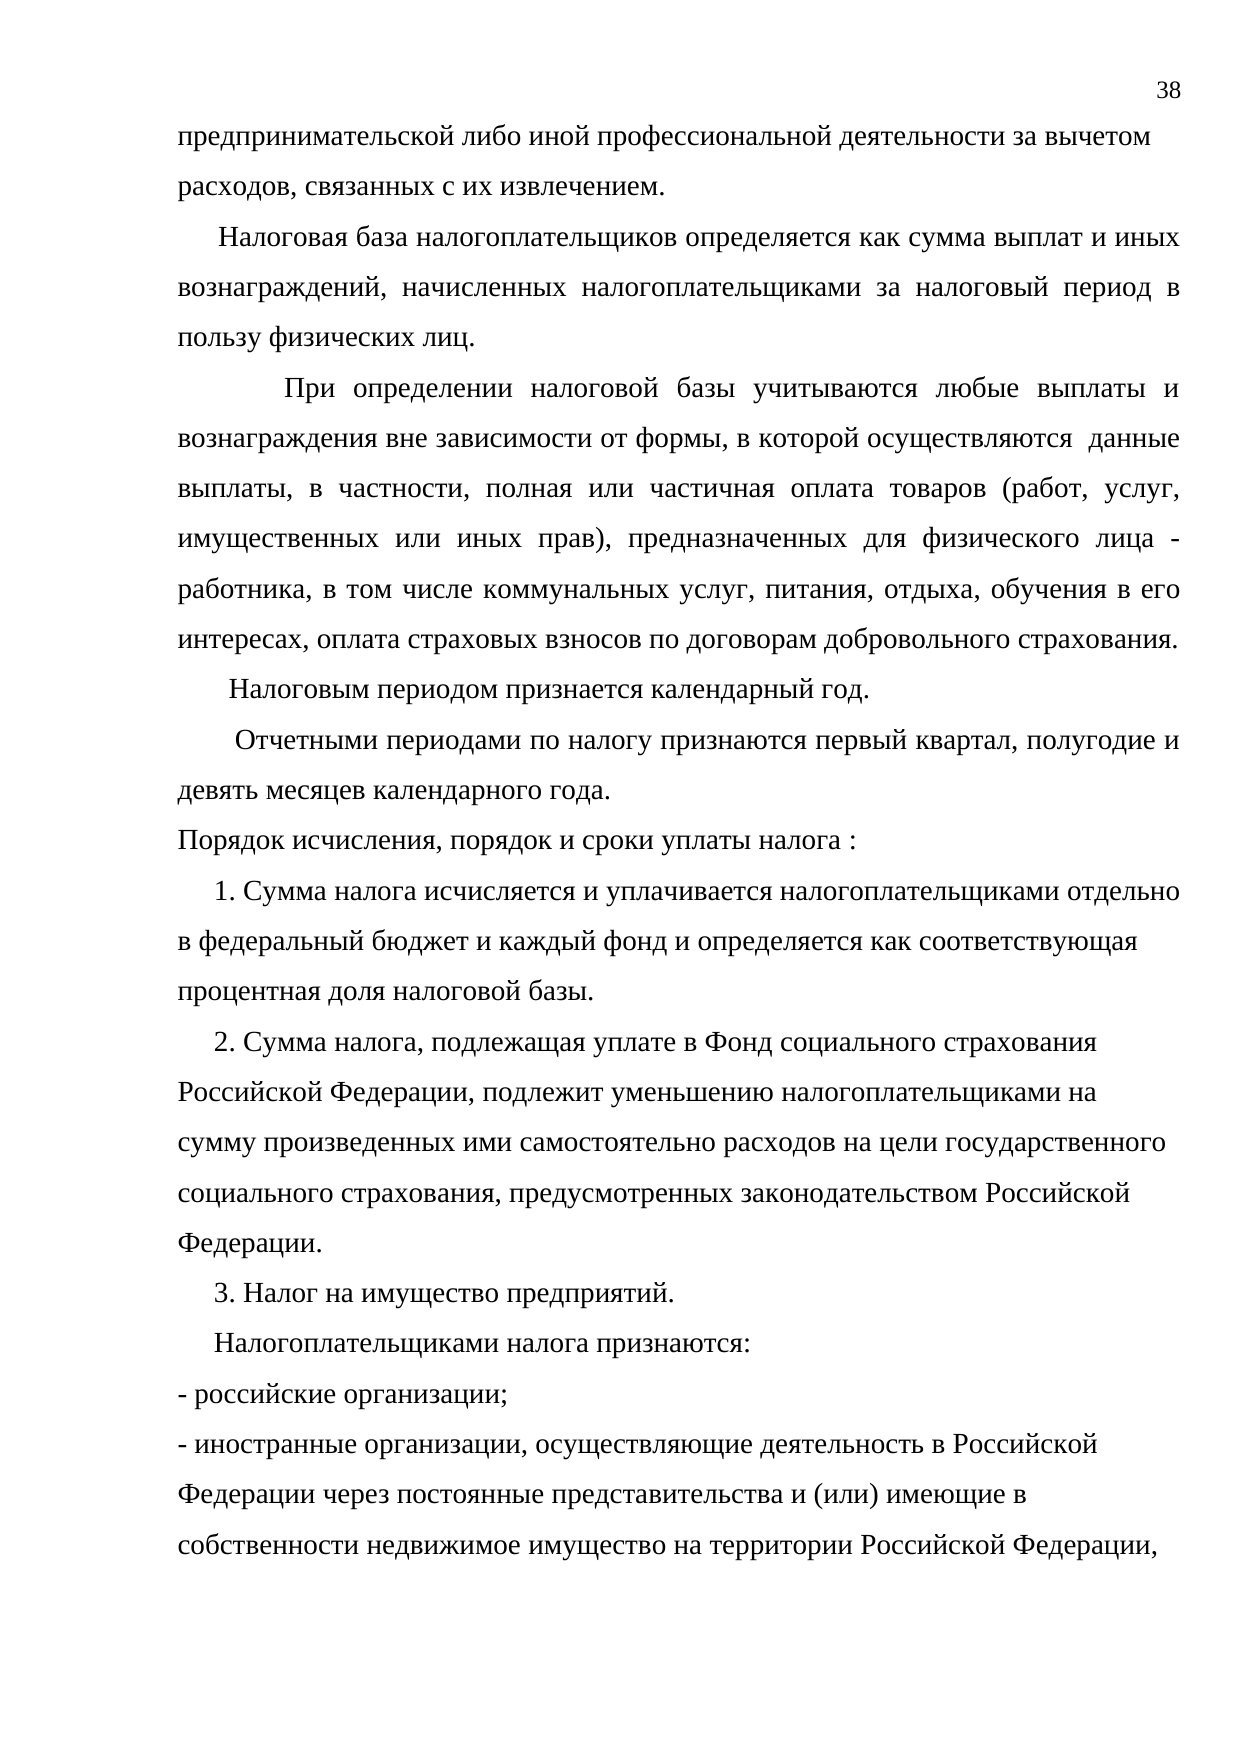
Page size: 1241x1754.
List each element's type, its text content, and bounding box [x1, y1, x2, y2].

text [177, 1326, 1181, 1560]
text Отчетными периодами по налогу признаются первый квартал, полугодие и девять месяцев календарного года. [177, 722, 1181, 806]
text Налоговым периодом признается календарный год. [177, 672, 1181, 705]
text 3. Налог на имущество предприятий. [177, 1275, 1181, 1309]
text Порядок исчисления, порядок и сроки уплаты налога : 1. Сумма налога исчисляется и уплачивается налогоплательщиками отдельно в федеральный бюджет и каждый фонд и определяется как соответствующая процентная доля налоговой базы. 2. Сумма налога, подлежащая уплате в Фонд социального страхования Российской Федерации, подлежит уменьшению налогоплательщиками на сумму произведенных ими самостоятельно расходов на цели государственного социального страхования, предусмотренных законодательством Российской Федерации. [177, 822, 1181, 1258]
text При определении налоговой базы учитываются любые выплаты и вознаграждения вне зависимости от формы, в которой осуществляются данные выплаты, в частности, полная или частичная оплата товаров (работ, услуг, имущественных или иных прав), предназначенных для физического лица - работника, в том числе коммунальных услуг, питания, отдыха, обучения в его интересах, оплата страховых взносов по договорам добровольного страхования. [177, 370, 1181, 655]
text Налоговая база налогоплательщиков определяется как сумма выплат и иных вознаграждений, начисленных налогоплательщиками за налоговый период в пользу физических лиц. [177, 219, 1181, 353]
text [177, 118, 1181, 202]
